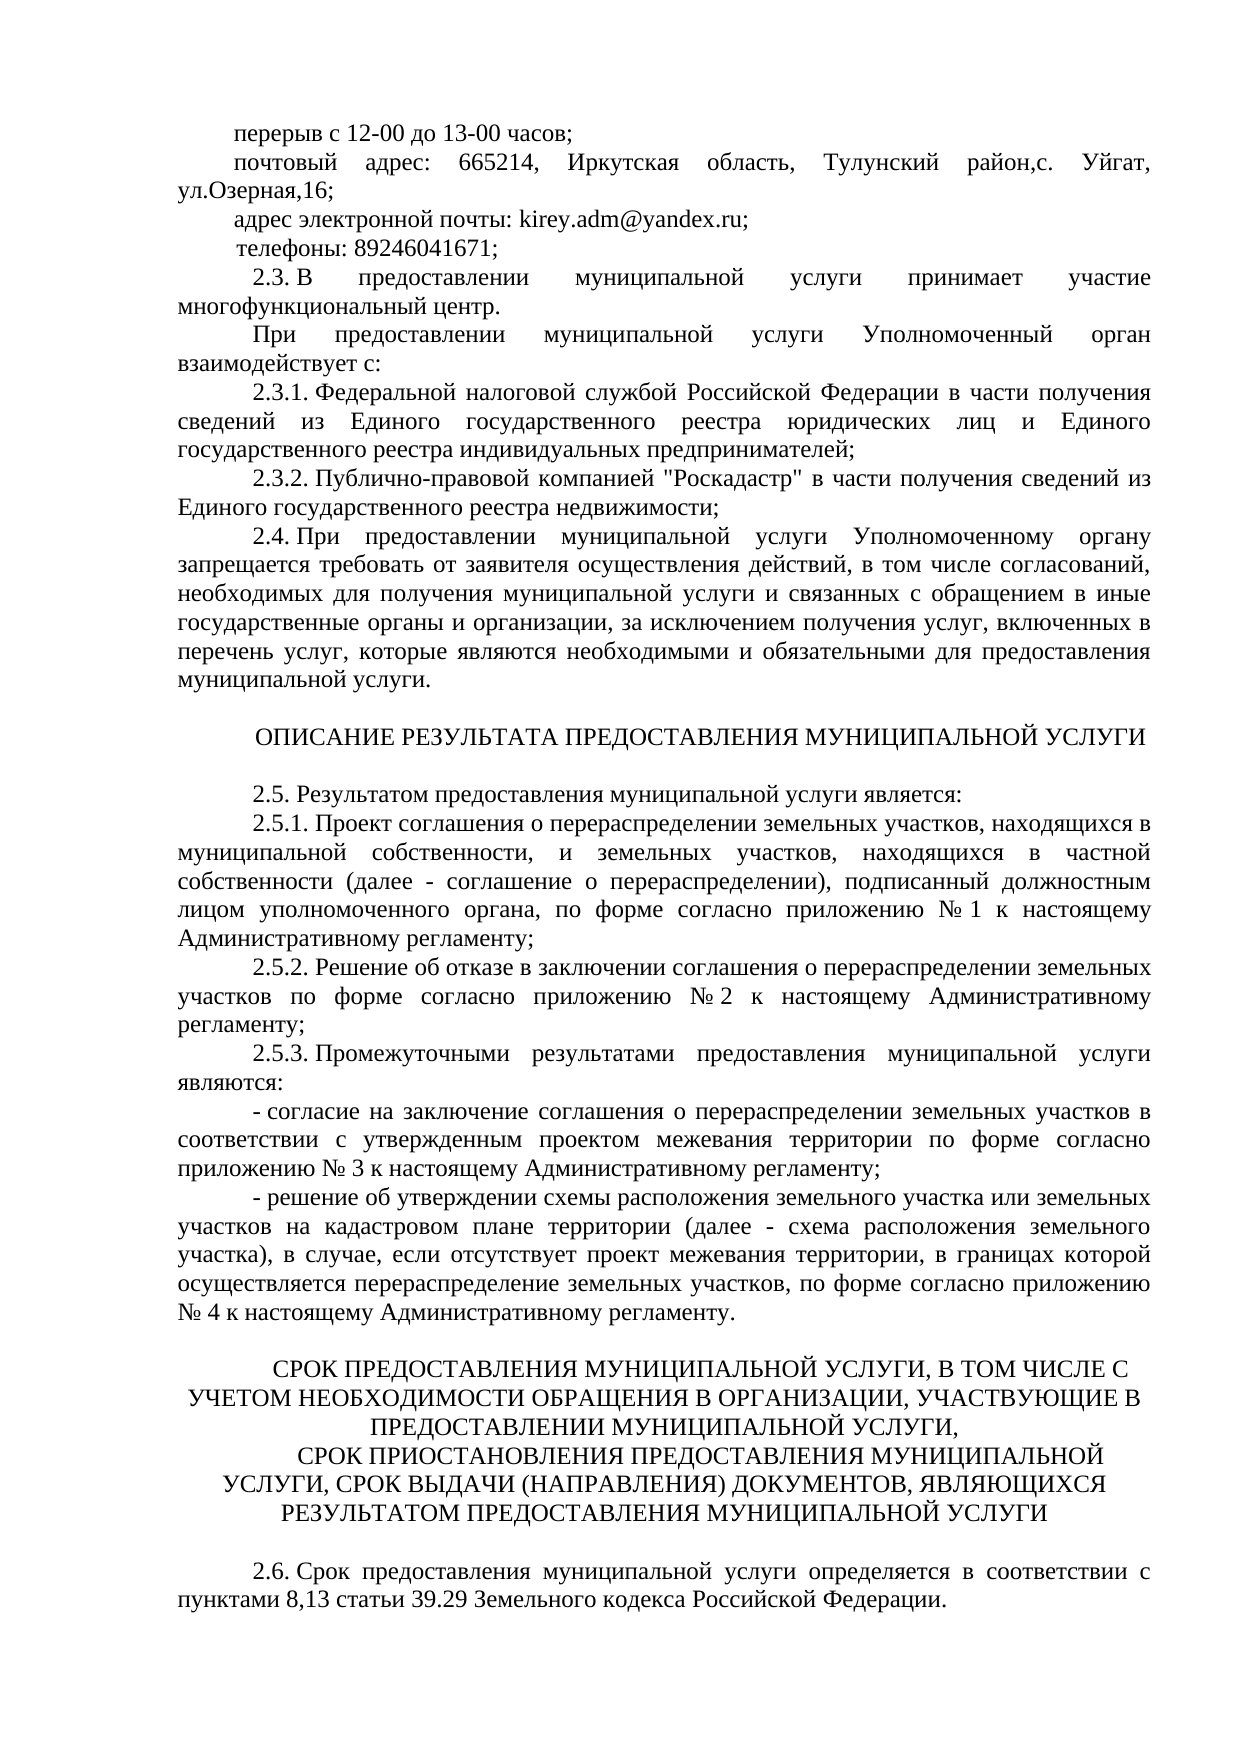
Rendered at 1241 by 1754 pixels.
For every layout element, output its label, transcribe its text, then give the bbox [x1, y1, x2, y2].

list телефоны: 89246041671; [236, 233, 1137, 262]
text 2.5.2. Решение об отказе в заключении соглашения о перераспределении земельных участков по форме согласно приложению № 2 к настоящему Административному регламенту; [177, 952, 1152, 1038]
text адрес электронной почты: kirey.adm@yandex.ru; [177, 204, 1152, 233]
text перерыв с 12-00 до 13-00 часов; [177, 118, 1152, 147]
text ОПИСАНИЕ РЕЗУЛЬТАТА ПРЕДОСТАВЛЕНИЯ МУНИЦИПАЛЬНОЙ УСЛУГИ [177, 722, 1152, 751]
text 2.3. В предоставлении муниципальной услуги принимает участие многофункциональный центр. [177, 262, 1152, 319]
text СРОК ПРЕДОСТАВЛЕНИЯ МУНИЦИПАЛЬНОЙ УСЛУГИ, В ТОМ ЧИСЛЕ С УЧЕТОМ НЕОБХОДИМОСТИ ОБРАЩЕНИЯ В ОРГАНИЗАЦИИ, УЧАСТВУЮЩИЕ В ПРЕДОСТАВЛЕНИИ МУНИЦИПАЛЬНОЙ УСЛУГИ, [177, 1354, 1152, 1441]
text 2.3.1. Федеральной налоговой службой Российской Федерации в части получения сведений из Единого государственного реестра юридических лиц и Единого государственного реестра индивидуальных предпринимателей; [177, 377, 1152, 463]
text - согласие на заключение соглашения о перераспределении земельных участков в соответствии с утвержденным проектом межевания территории по форме согласно приложению № 3 к настоящему Административному регламенту; [177, 1096, 1152, 1182]
text 2.5.3. Промежуточными результатами предоставления муниципальной услуги являются: [177, 1038, 1152, 1096]
text 2.4. При предоставлении муниципальной услуги Уполномоченному органу запрещается требовать от заявителя осуществления действий, в том числе согласований, необходимых для получения муниципальной услуги и связанных с обращением в иные государственные органы и организации, за исключением получения услуг, включенных в перечень услуг, которые являются необходимыми и обязательными для предоставления муниципальной услуги. [177, 521, 1152, 693]
text - решение об утверждении схемы расположения земельного участка или земельных участков на кадастровом плане территории (далее - схема расположения земельного участка), в случае, если отсутствует проект межевания территории, в границах которой осуществляется перераспределение земельных участков, по форме согласно приложению № 4 к настоящему Административному регламенту. [177, 1182, 1152, 1326]
text 2.5. Результатом предоставления муниципальной услуги является: [177, 779, 1152, 808]
text При предоставлении муниципальной услуги Уполномоченный орган взаимодействует с: [177, 319, 1152, 377]
text 2.6. Срок предоставления муниципальной услуги определяется в соответствии с пунктами 8,13 статьи 39.29 Земельного кодекса Российской Федерации. [177, 1556, 1152, 1613]
text почтовый адрес: 665214, Иркутская область, Тулунский район,с. Уйгат, ул.Озерная,16; [177, 147, 1152, 204]
text СРОК ПРИОСТАНОВЛЕНИЯ ПРЕДОСТАВЛЕНИЯ МУНИЦИПАЛЬНОЙ УСЛУГИ, СРОК ВЫДАЧИ (НАПРАВЛЕНИЯ) ДОКУМЕНТОВ, ЯВЛЯЮЩИХСЯ РЕЗУЛЬТАТОМ ПРЕДОСТАВЛЕНИЯ МУНИЦИПАЛЬНОЙ УСЛУГИ [177, 1441, 1152, 1527]
text 2.5.1. Проект соглашения о перераспределении земельных участков, находящихся в муниципальной собственности, и земельных участков, находящихся в частной собственности (далее - соглашение о перераспределении), подписанный должностным лицом уполномоченного органа, по форме согласно приложению № 1 к настоящему Административному регламенту; [177, 808, 1152, 952]
text 2.3.2. Публично-правовой компанией "Роскадастр" в части получения сведений из Единого государственного реестра недвижимости; [177, 463, 1152, 521]
